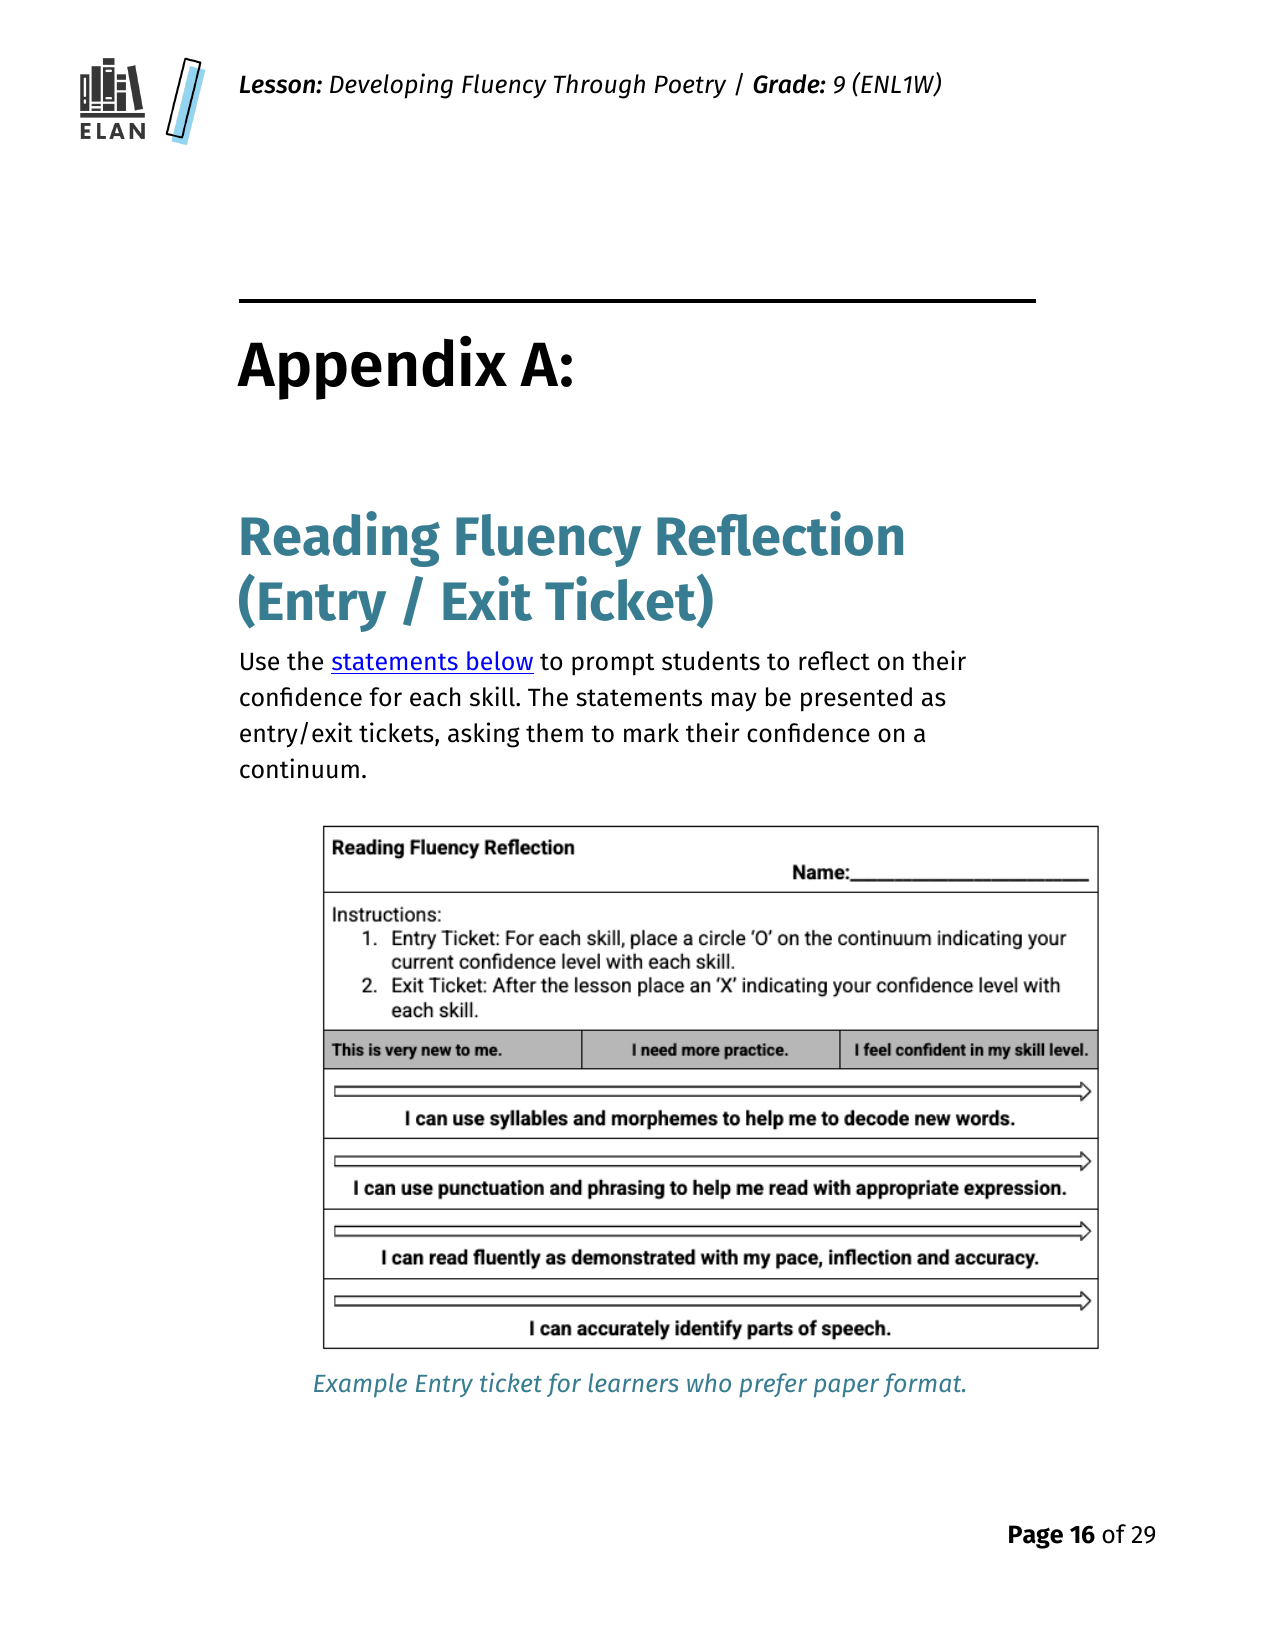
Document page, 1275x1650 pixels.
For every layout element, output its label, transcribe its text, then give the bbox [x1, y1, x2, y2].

subtitle Appendix A: [238, 300, 1036, 402]
text Example Entry ticket for learners who prefer paper format. [312, 1369, 1036, 1399]
subtitle Reading Fluency Reflection (Entry / Exit Ticket) [238, 505, 1036, 635]
picture [312, 816, 1110, 1364]
text Use the statements below to prompt students to reflect on their confidence for each skill. The statements may be presented as entry/exit tickets, asking them to mark their confidence on a continuum. [238, 647, 1036, 785]
picture [78, 55, 220, 147]
